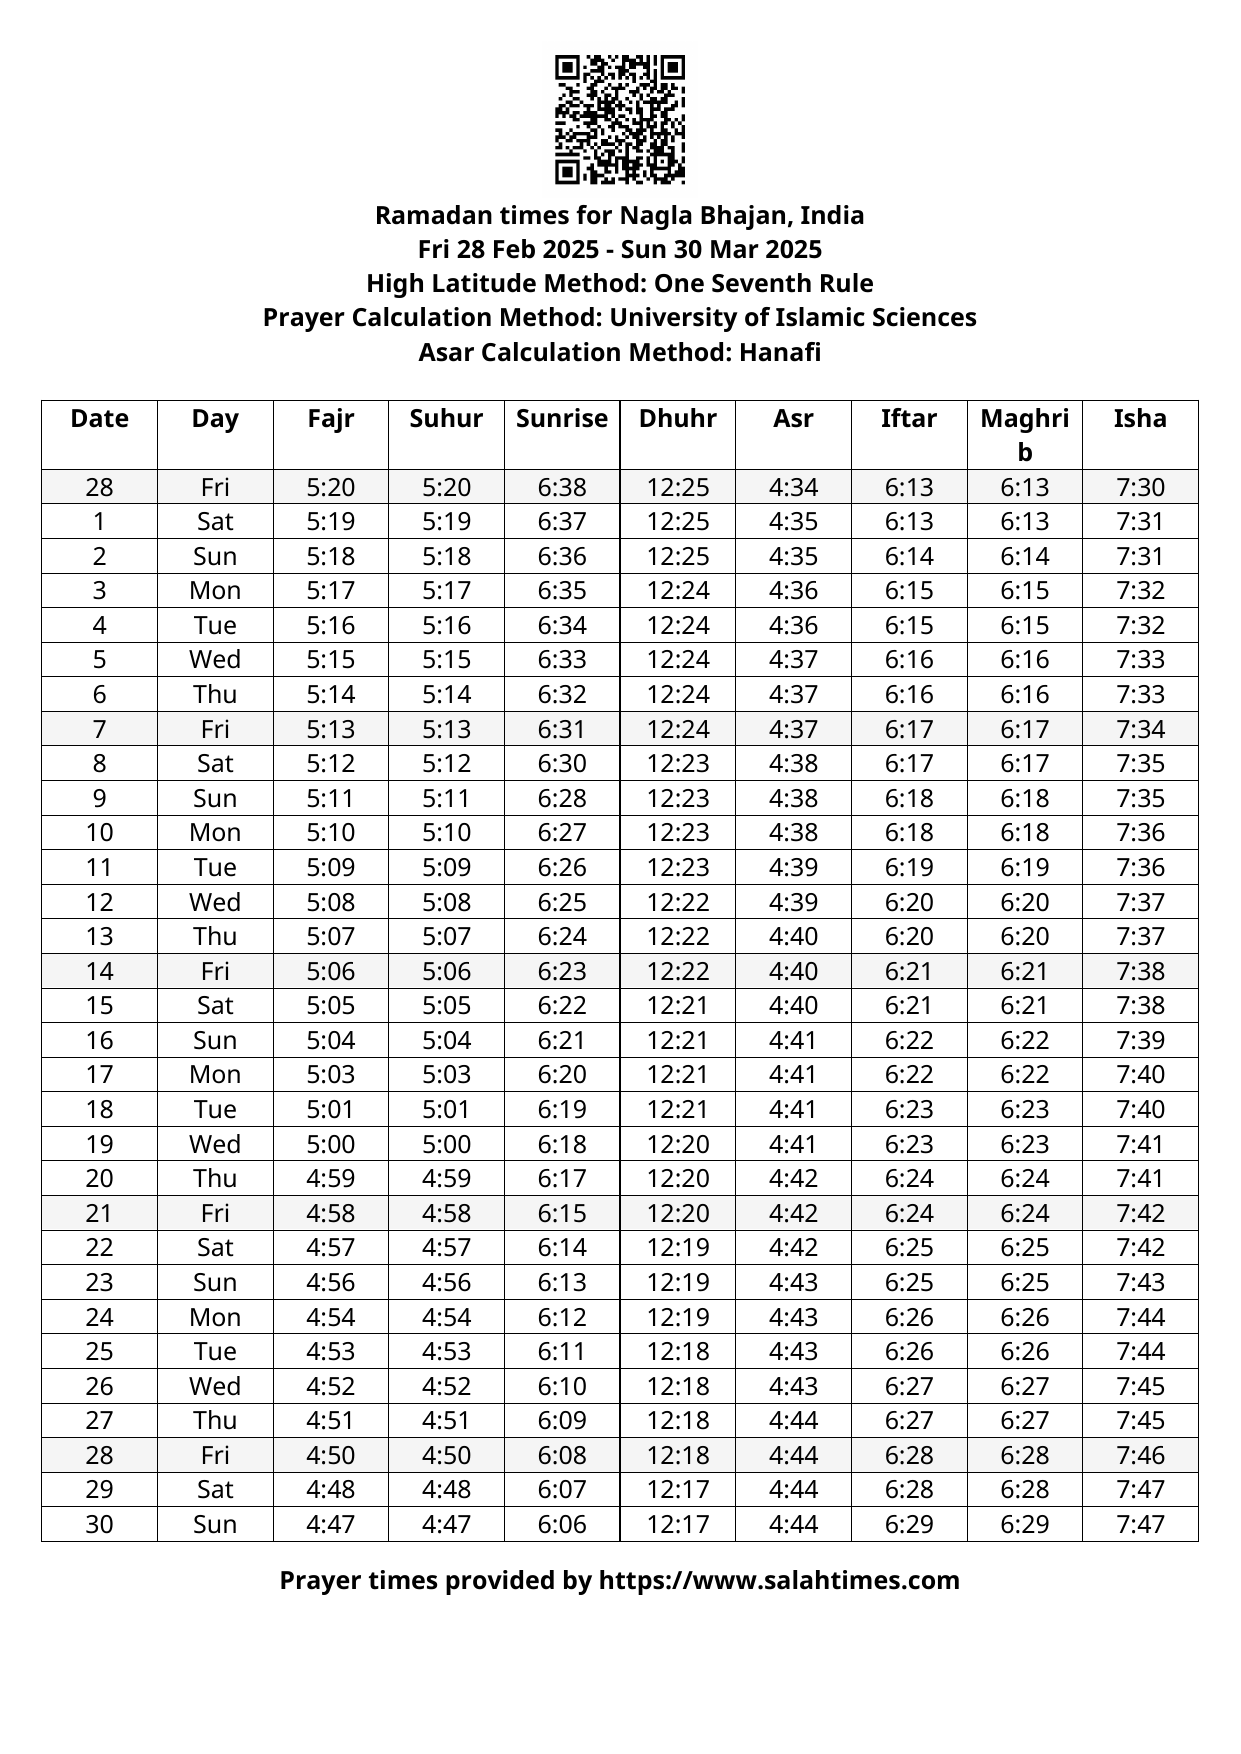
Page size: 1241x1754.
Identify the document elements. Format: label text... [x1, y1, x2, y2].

table_cell 6:19 [505, 1092, 619, 1126]
table_cell 4:51 [274, 1404, 388, 1437]
table_cell 7:41 [1083, 1127, 1198, 1160]
table_cell 4:43 [736, 1369, 851, 1402]
table_cell 6:27 [505, 816, 619, 849]
table_cell 6:13 [968, 470, 1082, 503]
table_cell 12:18 [621, 1404, 735, 1437]
table_cell 8 [42, 746, 157, 780]
table_cell 6:27 [852, 1369, 967, 1402]
table_cell Mon [158, 816, 273, 849]
table_cell 6:31 [505, 712, 619, 745]
table_cell 6:18 [968, 781, 1082, 814]
table_cell 4:50 [274, 1438, 388, 1472]
table_cell 18 [42, 1092, 157, 1126]
table_cell 6:06 [505, 1507, 619, 1541]
table_cell 4:42 [736, 1231, 851, 1264]
table_cell 12:21 [621, 1023, 735, 1057]
table_cell 6:29 [968, 1507, 1082, 1541]
table_cell 17 [42, 1058, 157, 1091]
table_cell 20 [42, 1161, 157, 1195]
table_cell 6:15 [968, 574, 1082, 607]
table_cell 21 [42, 1196, 157, 1229]
table_cell 4:44 [736, 1507, 851, 1541]
table_cell 12:20 [621, 1127, 735, 1160]
table_cell Fri [158, 954, 273, 987]
table_cell Mon [158, 1300, 273, 1333]
table_cell 5:01 [389, 1092, 504, 1126]
table_cell 7:35 [1083, 746, 1198, 780]
table_cell 6:18 [968, 816, 1082, 849]
table_cell 12:24 [621, 643, 735, 676]
table_cell Tue [158, 608, 273, 642]
table_cell 6:34 [505, 608, 619, 642]
table_cell Sun [158, 1023, 273, 1057]
table_cell 5:03 [274, 1058, 388, 1091]
table_cell Fri [158, 712, 273, 745]
table_cell 4:35 [736, 504, 851, 538]
table_cell 12:25 [621, 539, 735, 572]
table_cell 12:22 [621, 885, 735, 918]
table_cell 4:37 [736, 712, 851, 745]
table_cell 6:22 [852, 1023, 967, 1057]
table_cell 4:44 [736, 1473, 851, 1506]
table_cell 6:13 [852, 470, 967, 503]
table_cell 4:40 [736, 954, 851, 987]
table_cell 12:20 [621, 1196, 735, 1229]
table_cell 4:53 [274, 1334, 388, 1368]
table_cell 5:15 [274, 643, 388, 676]
table_cell 12:23 [621, 850, 735, 884]
table_cell 6:17 [852, 712, 967, 745]
table_cell Sun [158, 1507, 273, 1541]
text Prayer Calculation Method: University of Islamic Sciences [42, 300, 1198, 334]
table_cell 6:30 [505, 746, 619, 780]
table_cell 4:57 [389, 1231, 504, 1264]
table_cell 6:24 [505, 919, 619, 953]
table_cell 7:40 [1083, 1092, 1198, 1126]
text Asar Calculation Method: Hanafi [42, 334, 1198, 368]
table_cell 12:19 [621, 1231, 735, 1264]
table_cell 4:48 [274, 1473, 388, 1506]
table_cell 4:52 [274, 1369, 388, 1402]
table_cell 6:26 [852, 1300, 967, 1333]
table_cell 6:16 [968, 643, 1082, 676]
table_cell 6:16 [852, 643, 967, 676]
table_cell 7:41 [1083, 1161, 1198, 1195]
table_cell 4:57 [274, 1231, 388, 1264]
table_cell 6:10 [505, 1369, 619, 1402]
table_cell 6:24 [852, 1161, 967, 1195]
table_cell 6:28 [505, 781, 619, 814]
table_cell 7:46 [1083, 1438, 1198, 1472]
table_cell 7:32 [1083, 608, 1198, 642]
table_cell 7:33 [1083, 677, 1198, 711]
table_cell 3 [42, 574, 157, 607]
table_cell 4 [42, 608, 157, 642]
table_cell 6:17 [852, 746, 967, 780]
table_cell 7:38 [1083, 989, 1198, 1022]
table_cell 7:38 [1083, 954, 1198, 987]
table_cell 7:34 [1083, 712, 1198, 745]
table_cell 12:22 [621, 954, 735, 987]
table_cell 4:39 [736, 885, 851, 918]
table_cell 28 [42, 470, 157, 503]
table_cell 5:06 [274, 954, 388, 987]
table_cell 4:37 [736, 643, 851, 676]
table_cell 6:16 [852, 677, 967, 711]
table_cell 5:08 [389, 885, 504, 918]
table_cell 6:37 [505, 504, 619, 538]
table_cell 6:20 [852, 919, 967, 953]
table_cell 5:12 [389, 746, 504, 780]
table_cell 6:27 [852, 1404, 967, 1437]
table_cell 12:21 [621, 1092, 735, 1126]
table_cell 4:44 [736, 1404, 851, 1437]
table_cell 6:27 [968, 1369, 1082, 1402]
table_cell 6:13 [505, 1265, 619, 1299]
table_cell 5:19 [274, 504, 388, 538]
table_cell 6:26 [968, 1300, 1082, 1333]
text Fri 28 Feb 2025 - Sun 30 Mar 2025 [42, 232, 1198, 266]
table_cell 5:18 [389, 539, 504, 572]
table_header Asr [736, 401, 851, 469]
table_cell 4:58 [389, 1196, 504, 1229]
table_cell 6:19 [968, 850, 1082, 884]
table_cell 15 [42, 989, 157, 1022]
table_cell 4:44 [736, 1438, 851, 1472]
table_cell 4:42 [736, 1161, 851, 1195]
table_cell 6:21 [968, 954, 1082, 987]
table_cell 6:23 [505, 954, 619, 987]
table_cell 6:25 [968, 1231, 1082, 1264]
table_cell 6:21 [852, 954, 967, 987]
table_cell 12:24 [621, 574, 735, 607]
table_cell 4:39 [736, 850, 851, 884]
table_cell 4:54 [389, 1300, 504, 1333]
table_cell 4:50 [389, 1438, 504, 1472]
table_cell 5:17 [274, 574, 388, 607]
table_cell 6:27 [968, 1404, 1082, 1437]
table_header Sunrise [505, 401, 619, 469]
table_cell 5:05 [389, 989, 504, 1022]
table_cell 6:24 [968, 1196, 1082, 1229]
table_cell 6:25 [505, 885, 619, 918]
table_cell 12:22 [621, 919, 735, 953]
table_cell 6:23 [852, 1092, 967, 1126]
table_cell 11 [42, 850, 157, 884]
table_cell 5:13 [274, 712, 388, 745]
table_cell 6:21 [505, 1023, 619, 1057]
table_cell 6:17 [968, 712, 1082, 745]
table_cell 7 [42, 712, 157, 745]
table_cell 4:37 [736, 677, 851, 711]
table_cell 5 [42, 643, 157, 676]
table_cell Thu [158, 1161, 273, 1195]
table_cell 7:32 [1083, 574, 1198, 607]
table_cell Sat [158, 989, 273, 1022]
table_cell 5:16 [274, 608, 388, 642]
table_cell 30 [42, 1507, 157, 1541]
table_cell Fri [158, 1438, 273, 1472]
table_cell 5:17 [389, 574, 504, 607]
table_cell 2 [42, 539, 157, 572]
table_cell 6:15 [852, 608, 967, 642]
table_cell 6:15 [852, 574, 967, 607]
table_cell 7:47 [1083, 1473, 1198, 1506]
table_cell 5:16 [389, 608, 504, 642]
table_cell 6:26 [852, 1334, 967, 1368]
table_header Day [158, 401, 273, 469]
table_cell 6:25 [852, 1231, 967, 1264]
table_cell Thu [158, 919, 273, 953]
table_cell 6:17 [505, 1161, 619, 1195]
table_cell 6 [42, 677, 157, 711]
table_cell 12:23 [621, 816, 735, 849]
table_cell 6:12 [505, 1300, 619, 1333]
table_cell 10 [42, 816, 157, 849]
table_cell 7:43 [1083, 1265, 1198, 1299]
table_cell 7:31 [1083, 504, 1198, 538]
table_cell 4:36 [736, 574, 851, 607]
table_cell Thu [158, 1404, 273, 1437]
table_cell Sun [158, 781, 273, 814]
table_cell 7:45 [1083, 1369, 1198, 1402]
table_cell Mon [158, 1058, 273, 1091]
table_cell Tue [158, 1092, 273, 1126]
table_cell 6:22 [505, 989, 619, 1022]
table_cell 5:09 [389, 850, 504, 884]
table_cell 5:03 [389, 1058, 504, 1091]
table_cell 23 [42, 1265, 157, 1299]
table_cell 7:31 [1083, 539, 1198, 572]
table_cell 4:56 [389, 1265, 504, 1299]
table_cell 6:19 [852, 850, 967, 884]
table_cell 6:24 [852, 1196, 967, 1229]
table_cell 7:44 [1083, 1300, 1198, 1333]
table_cell 25 [42, 1334, 157, 1368]
table_cell 4:51 [389, 1404, 504, 1437]
table_cell 4:43 [736, 1334, 851, 1368]
table_cell 4:53 [389, 1334, 504, 1368]
table_cell 6:14 [852, 539, 967, 572]
table_cell 6:17 [968, 746, 1082, 780]
table_cell 6:18 [852, 816, 967, 849]
table_cell 5:04 [389, 1023, 504, 1057]
table_cell 6:23 [968, 1092, 1082, 1126]
table_cell 26 [42, 1369, 157, 1402]
table_cell 6:08 [505, 1438, 619, 1472]
table_cell 6:13 [968, 504, 1082, 538]
table_cell 6:20 [505, 1058, 619, 1091]
table_cell 7:37 [1083, 885, 1198, 918]
table_cell 4:54 [274, 1300, 388, 1333]
table_cell 12:21 [621, 989, 735, 1022]
table_header Isha [1083, 401, 1198, 469]
table_cell 12:24 [621, 712, 735, 745]
table_cell 12:25 [621, 470, 735, 503]
table_cell Sat [158, 1473, 273, 1506]
table_cell 4:38 [736, 816, 851, 849]
table_cell 7:36 [1083, 816, 1198, 849]
table_cell 5:10 [274, 816, 388, 849]
table_cell 6:18 [852, 781, 967, 814]
table_cell 6:16 [968, 677, 1082, 711]
table_cell 12:23 [621, 746, 735, 780]
table_header Maghrib [968, 401, 1082, 469]
table_cell 5:12 [274, 746, 388, 780]
table_cell Wed [158, 1127, 273, 1160]
table_cell 4:38 [736, 781, 851, 814]
table_cell 6:28 [968, 1473, 1082, 1506]
table_cell 6:26 [968, 1334, 1082, 1368]
table_cell 5:20 [274, 470, 388, 503]
table_cell 6:20 [968, 919, 1082, 953]
table_cell 6:25 [852, 1265, 967, 1299]
table_cell 6:09 [505, 1404, 619, 1437]
table_cell 6:24 [968, 1161, 1082, 1195]
table_cell 7:45 [1083, 1404, 1198, 1437]
table_cell 7:42 [1083, 1196, 1198, 1229]
table_cell Sun [158, 1265, 273, 1299]
table_cell Tue [158, 1334, 273, 1368]
table_cell 12:17 [621, 1507, 735, 1541]
table_cell Mon [158, 574, 273, 607]
table_cell 5:13 [389, 712, 504, 745]
table_cell 5:11 [389, 781, 504, 814]
table_cell 6:33 [505, 643, 619, 676]
table_cell 5:00 [389, 1127, 504, 1160]
table_cell 6:20 [852, 885, 967, 918]
table_cell 16 [42, 1023, 157, 1057]
table_cell 5:14 [274, 677, 388, 711]
table_cell 12:19 [621, 1300, 735, 1333]
table_cell 12:17 [621, 1473, 735, 1506]
table_cell 5:09 [274, 850, 388, 884]
table_cell 4:52 [389, 1369, 504, 1402]
table_cell 4:40 [736, 989, 851, 1022]
table_cell Sun [158, 539, 273, 572]
table_header Date [42, 401, 157, 469]
table_cell Wed [158, 1369, 273, 1402]
table_cell 5:15 [389, 643, 504, 676]
table_cell Tue [158, 850, 273, 884]
table_cell 12:24 [621, 677, 735, 711]
table_cell Fri [158, 470, 273, 503]
table_cell 22 [42, 1231, 157, 1264]
table_cell 4:43 [736, 1265, 851, 1299]
table_cell 6:28 [968, 1438, 1082, 1472]
table_cell 12:20 [621, 1161, 735, 1195]
table_cell 4:42 [736, 1196, 851, 1229]
table_cell 6:15 [505, 1196, 619, 1229]
table_cell 6:18 [505, 1127, 619, 1160]
table_cell 6:29 [852, 1507, 967, 1541]
table_cell 4:58 [274, 1196, 388, 1229]
table_cell 29 [42, 1473, 157, 1506]
table_cell 4:59 [389, 1161, 504, 1195]
table_cell 7:47 [1083, 1507, 1198, 1541]
table_cell Sat [158, 1231, 273, 1264]
table_cell Thu [158, 677, 273, 711]
table_cell 5:19 [389, 504, 504, 538]
text Ramadan times for Nagla Bhajan, India [42, 198, 1198, 232]
table_cell 6:15 [968, 608, 1082, 642]
table_cell 12:18 [621, 1438, 735, 1472]
table_cell 7:39 [1083, 1023, 1198, 1057]
table_cell 14 [42, 954, 157, 987]
table_cell 6:22 [968, 1058, 1082, 1091]
table_cell 12:18 [621, 1334, 735, 1368]
table_cell 6:14 [505, 1231, 619, 1264]
table_cell Fri [158, 1196, 273, 1229]
table_cell 5:05 [274, 989, 388, 1022]
table_cell 5:01 [274, 1092, 388, 1126]
table_cell 6:36 [505, 539, 619, 572]
table_cell 12:25 [621, 504, 735, 538]
table_cell Wed [158, 885, 273, 918]
table_cell 28 [42, 1438, 157, 1472]
table_header Suhur [389, 401, 504, 469]
table_cell 4:38 [736, 746, 851, 780]
table_header Iftar [852, 401, 967, 469]
table_cell 4:41 [736, 1092, 851, 1126]
table_cell 4:47 [274, 1507, 388, 1541]
table_cell 6:22 [968, 1023, 1082, 1057]
table_cell 27 [42, 1404, 157, 1437]
table_cell 6:32 [505, 677, 619, 711]
table_cell 5:08 [274, 885, 388, 918]
table_cell 7:44 [1083, 1334, 1198, 1368]
table_cell 4:47 [389, 1507, 504, 1541]
table_cell 12:23 [621, 781, 735, 814]
table_cell 6:13 [852, 504, 967, 538]
table_cell 6:28 [852, 1438, 967, 1472]
table_cell 4:41 [736, 1058, 851, 1091]
table_cell 4:59 [274, 1161, 388, 1195]
table_cell 12:19 [621, 1265, 735, 1299]
table_cell 7:36 [1083, 850, 1198, 884]
table_cell 9 [42, 781, 157, 814]
table_cell 13 [42, 919, 157, 953]
table_cell 5:07 [274, 919, 388, 953]
table_cell 5:00 [274, 1127, 388, 1160]
table_cell 6:21 [852, 989, 967, 1022]
table_cell 4:40 [736, 919, 851, 953]
table_cell 4:56 [274, 1265, 388, 1299]
table_cell 6:28 [852, 1473, 967, 1506]
table_cell 7:40 [1083, 1058, 1198, 1091]
table_cell 6:22 [852, 1058, 967, 1091]
table_header Dhuhr [621, 401, 735, 469]
table_cell 6:25 [968, 1265, 1082, 1299]
table_cell 5:04 [274, 1023, 388, 1057]
table_cell 5:14 [389, 677, 504, 711]
table_cell Wed [158, 643, 273, 676]
table_cell 6:23 [852, 1127, 967, 1160]
table_cell 4:34 [736, 470, 851, 503]
table_cell Sat [158, 746, 273, 780]
table_cell 5:20 [389, 470, 504, 503]
table_cell 1 [42, 504, 157, 538]
table_cell 6:21 [968, 989, 1082, 1022]
text High Latitude Method: One Seventh Rule [42, 266, 1198, 300]
table_cell 4:48 [389, 1473, 504, 1506]
table_cell 6:26 [505, 850, 619, 884]
table_cell 5:06 [389, 954, 504, 987]
table_cell 4:41 [736, 1127, 851, 1160]
table_cell 12:24 [621, 608, 735, 642]
table_cell 12:21 [621, 1058, 735, 1091]
table_cell 7:30 [1083, 470, 1198, 503]
table_cell 6:07 [505, 1473, 619, 1506]
table_header Fajr [274, 401, 388, 469]
table_cell 6:35 [505, 574, 619, 607]
table_cell 7:35 [1083, 781, 1198, 814]
table_cell 6:23 [968, 1127, 1082, 1160]
table_cell 7:42 [1083, 1231, 1198, 1264]
table_cell 6:38 [505, 470, 619, 503]
table_cell 5:10 [389, 816, 504, 849]
table_cell 4:35 [736, 539, 851, 572]
table_cell 4:36 [736, 608, 851, 642]
table_cell 12 [42, 885, 157, 918]
table_cell 6:14 [968, 539, 1082, 572]
table_cell 7:37 [1083, 919, 1198, 953]
table_cell 19 [42, 1127, 157, 1160]
table_cell 4:43 [736, 1300, 851, 1333]
table_cell 7:33 [1083, 643, 1198, 676]
table_cell 5:07 [389, 919, 504, 953]
table_cell 12:18 [621, 1369, 735, 1402]
table_cell 5:18 [274, 539, 388, 572]
table_cell 24 [42, 1300, 157, 1333]
table_cell 6:20 [968, 885, 1082, 918]
table_cell 6:11 [505, 1334, 619, 1368]
picture [542, 41, 699, 198]
table_cell 5:11 [274, 781, 388, 814]
text Prayer times provided by https://www.salahtimes.com [42, 1563, 1198, 1597]
table_cell 4:41 [736, 1023, 851, 1057]
table_cell Sat [158, 504, 273, 538]
